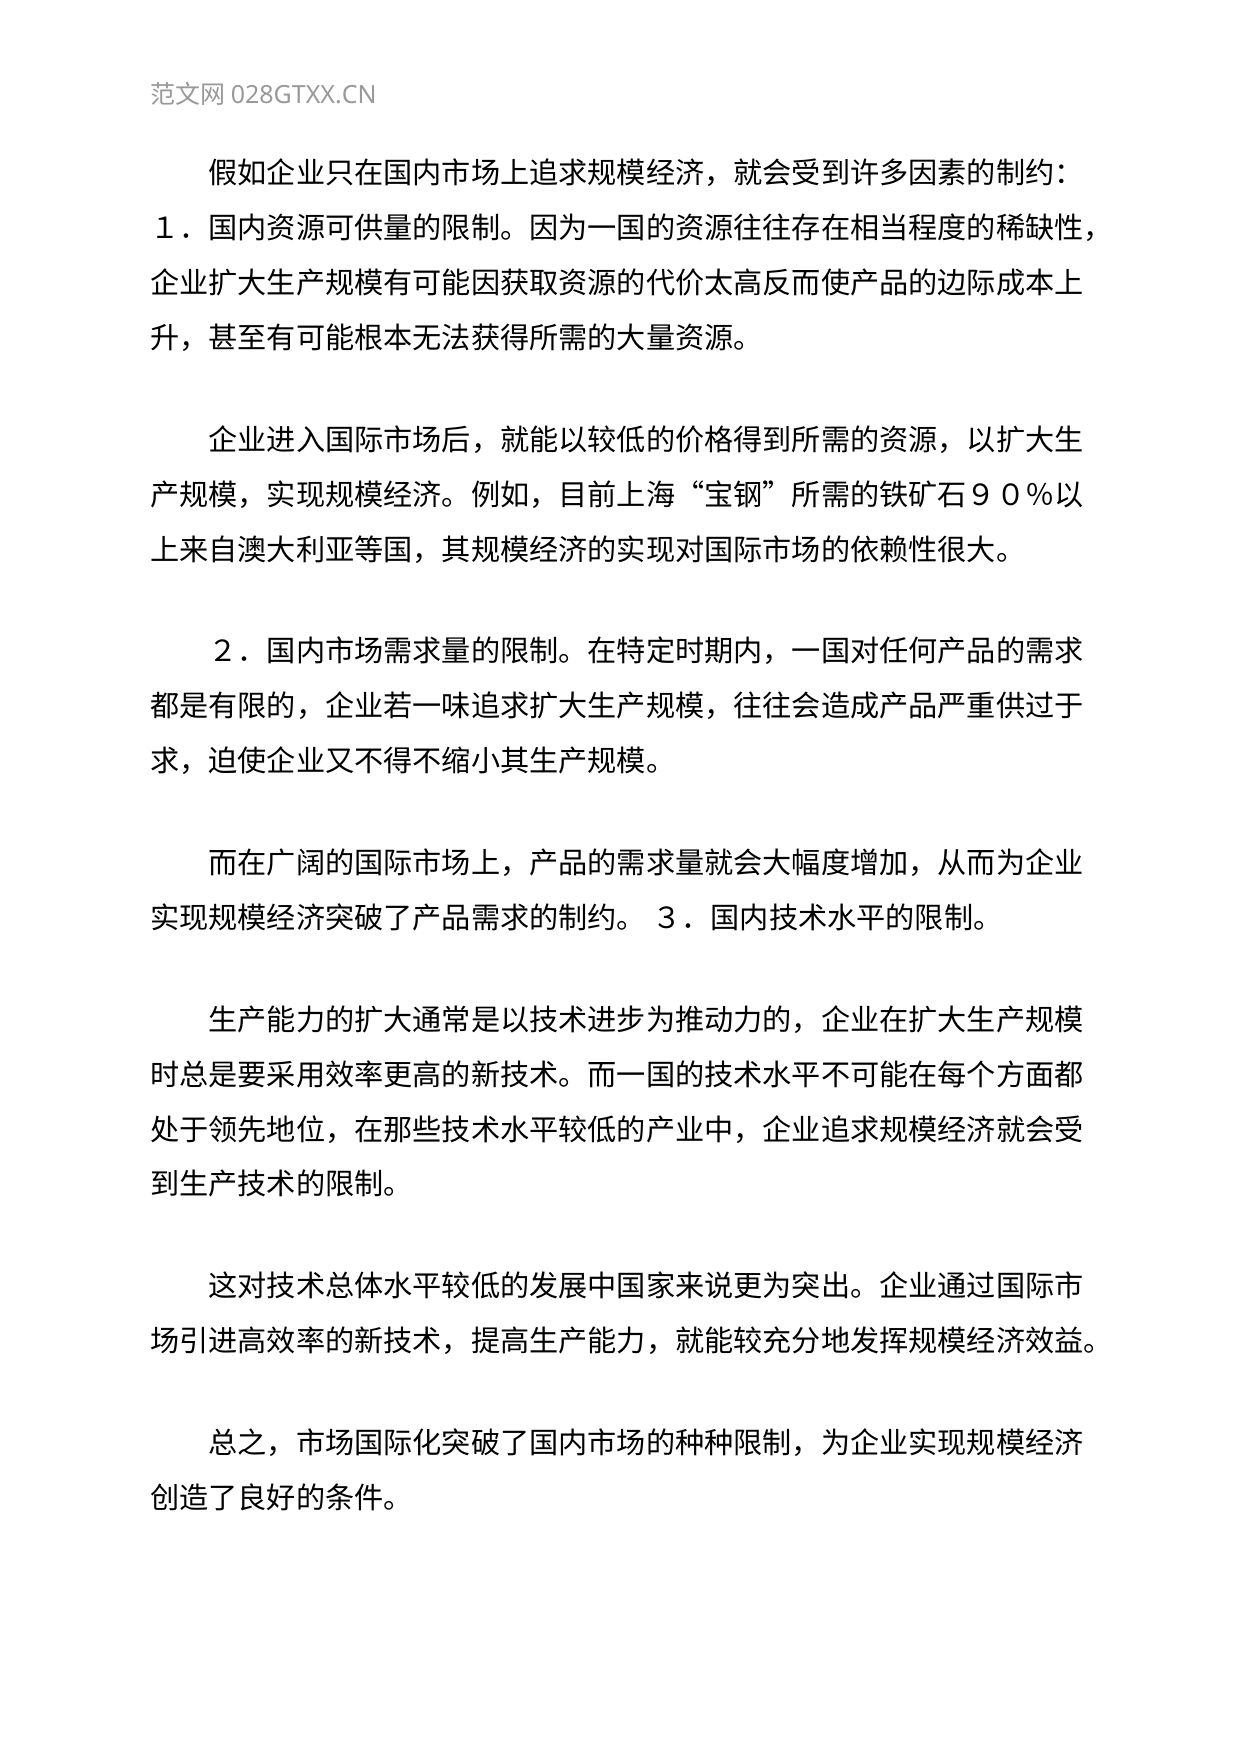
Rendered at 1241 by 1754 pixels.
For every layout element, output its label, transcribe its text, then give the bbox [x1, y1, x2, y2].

text 企业进入国际市场后，就能以较低的价格得到所需的资源，以扩大生产规模，实现规模经济。例如，目前上海“宝钢”所需的铁矿石９０％以上来自澳大利亚等国，其规模经济的实现对国际市场的依赖性很大。 [150, 416, 1090, 568]
text 而在广阔的国际市场上，产品的需求量就会大幅度增加，从而为企业实现规模经济突破了产品需求的制约。 ３．国内技术水平的限制。 [150, 839, 1090, 937]
text ２．国内市场需求量的限制。在特定时期内，一国对任何产品的需求都是有限的，企业若一味追求扩大生产规模，往往会造成产品严重供过于求，迫使企业又不得不缩小其生产规模。 [150, 628, 1090, 780]
text 这对技术总体水平较低的发展中国家来说更为突出。企业通过国际市场引进高效率的新技术，提高生产能力，就能较充分地发挥规模经济效益。 [150, 1263, 1090, 1360]
text 总之，市场国际化突破了国内市场的种种限制，为企业实现规模经济创造了良好的条件。 [150, 1419, 1090, 1517]
text 假如企业只在国内市场上追求规模经济，就会受到许多因素的制约： １．国内资源可供量的限制。因为一国的资源往往存在相当程度的稀缺性，企业扩大生产规模有可能因获取资源的代价太高反而使产品的边际成本上升，甚至有可能根本无法获得所需的大量资源。 [150, 150, 1090, 357]
text 生产能力的扩大通常是以技术进步为推动力的，企业在扩大生产规模时总是要采用效率更高的新技术。而一国的技术水平不可能在每个方面都处于领先地位，在那些技术水平较低的产业中，企业追求规模经济就会受到生产技术的限制。 [150, 996, 1090, 1203]
